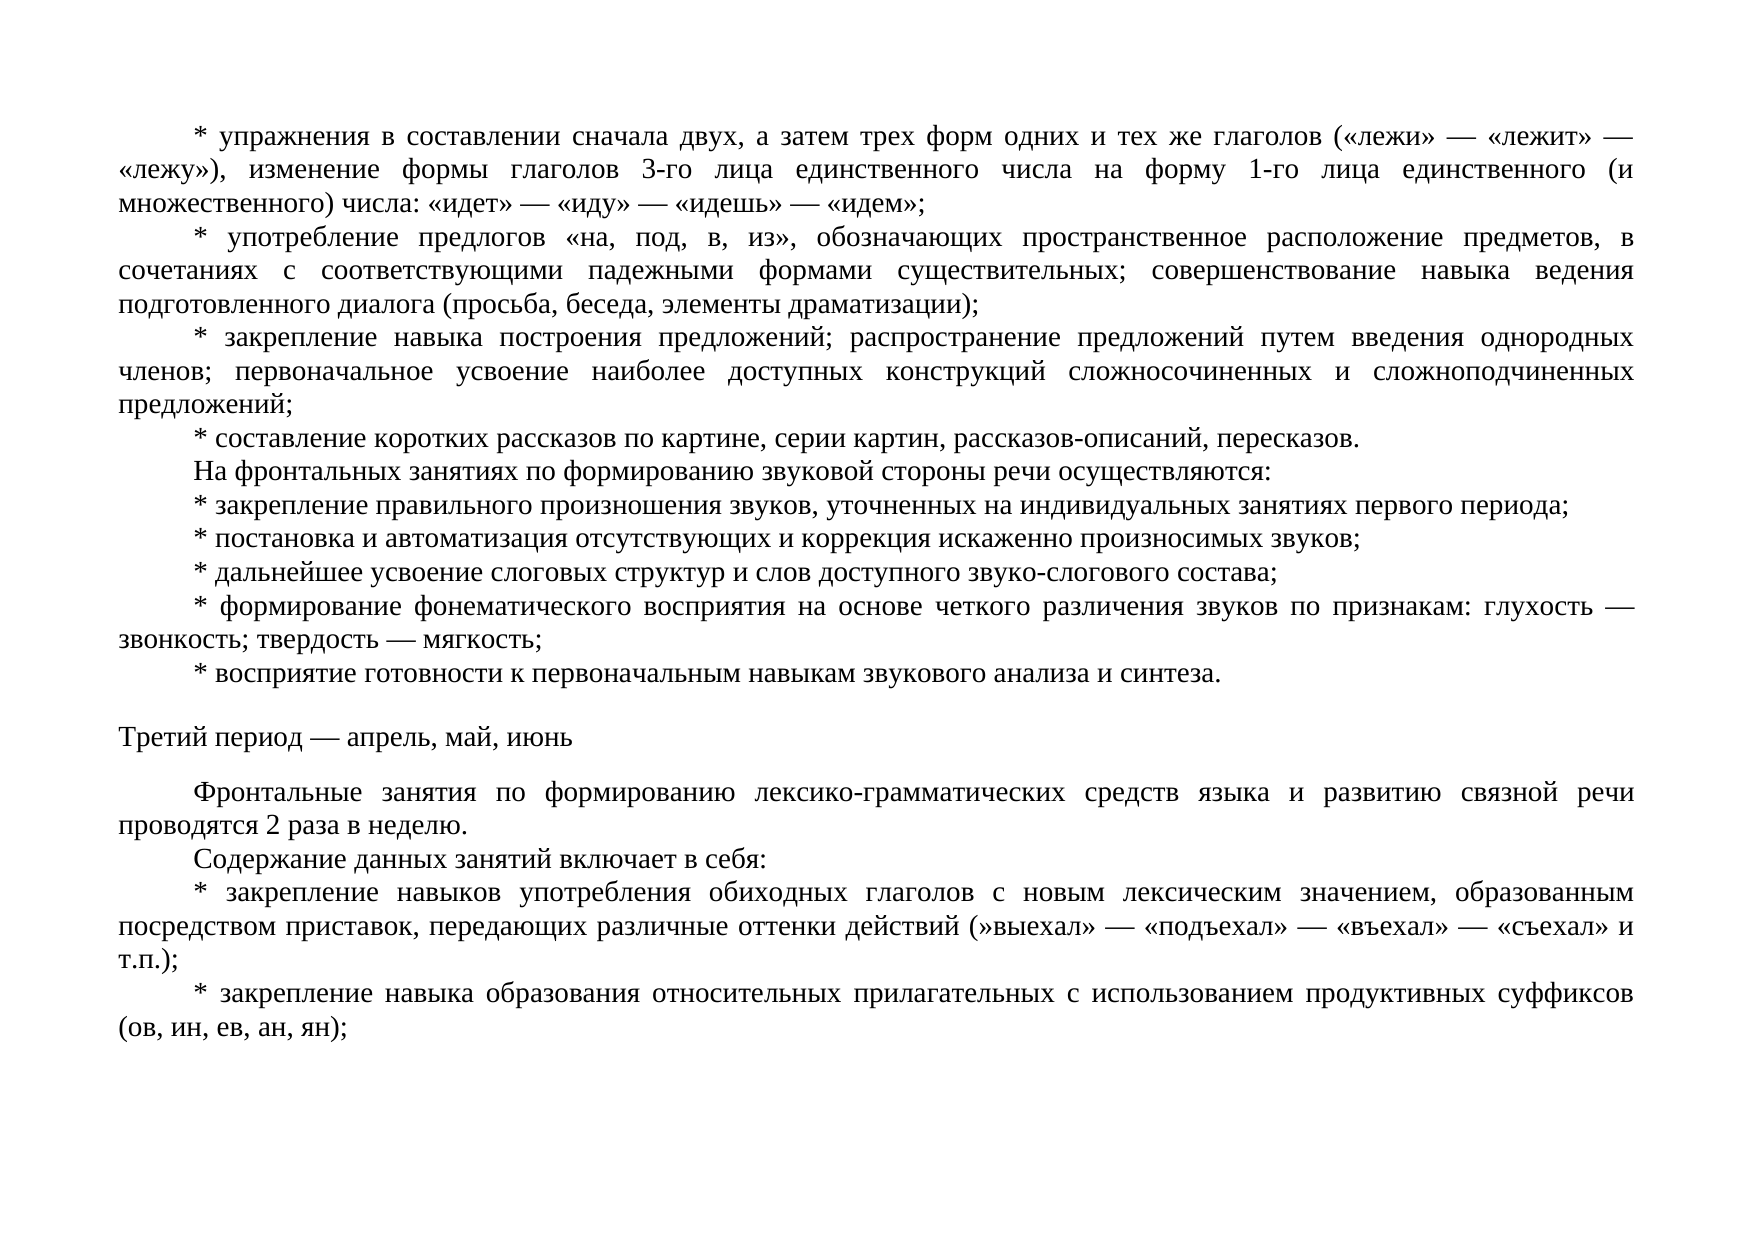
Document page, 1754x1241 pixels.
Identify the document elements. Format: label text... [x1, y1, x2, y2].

text * постановка и автоматизация отсутствующих и коррекция искаженно произносимых звуков; [118, 521, 1636, 554]
text * употребление предлогов «на, под, в, из», обозначающих пространственное расположение предметов, в сочетаниях с соответствующими падежными формами существительных; совершенствование навыка ведения подготовленного диалога (просьба, беседа, элементы драматизации); [118, 219, 1636, 319]
text * восприятие готовности к первоначальным навыкам звукового анализа и синтеза. [118, 655, 1636, 688]
text * закрепление навыков употребления обиходных глаголов с новым лексическим значением, образованным посредством приставок, передающих различные оттенки действий (»выехал» — «подъехал» — «въехал» — «съехал» и т.п.); [118, 874, 1636, 975]
text * закрепление навыка построения предложений; распространение предложений путем введения однородных членов; первоначальное усвоение наиболее доступных конструкций сложносочиненных и сложноподчиненных предложений; [118, 319, 1636, 420]
text * составление коротких рассказов по картине, серии картин, рассказов-описаний, пересказов. [118, 420, 1636, 453]
text Фронтальные занятия по формированию лексико-грамматических средств языка и развитию связной речи проводятся 2 раза в неделю. [118, 774, 1636, 841]
text * упражнения в составлении сначала двух, а затем трех форм одних и тех же глаголов («лежи» — «лежит» — «лежу»), изменение формы глаголов 3-го лица единственного числа на форму 1-го лица единственного (и множественного) числа: «идет» — «иду» — «идешь» — «идем»; [118, 118, 1636, 219]
text Третий период — апрель, май, июнь [118, 719, 1636, 753]
text * закрепление правильного произношения звуков, уточненных на индивидуальных занятиях первого периода; [118, 487, 1636, 521]
text * формирование фонематического восприятия на основе четкого различения звуков по признакам: глухость — звонкость; твердость — мягкость; [118, 588, 1636, 655]
text * закрепление навыка образования относительных прилагательных с использованием продуктивных суффиксов (ов, ин, ев, ан, ян); [118, 975, 1636, 1042]
text * дальнейшее усвоение слоговых структур и слов доступного звуко-слогового состава; [118, 554, 1636, 588]
text Содержание данных занятий включает в себя: [118, 841, 1636, 874]
text На фронтальных занятиях по формированию звуковой стороны речи осуществляются: [118, 453, 1636, 487]
